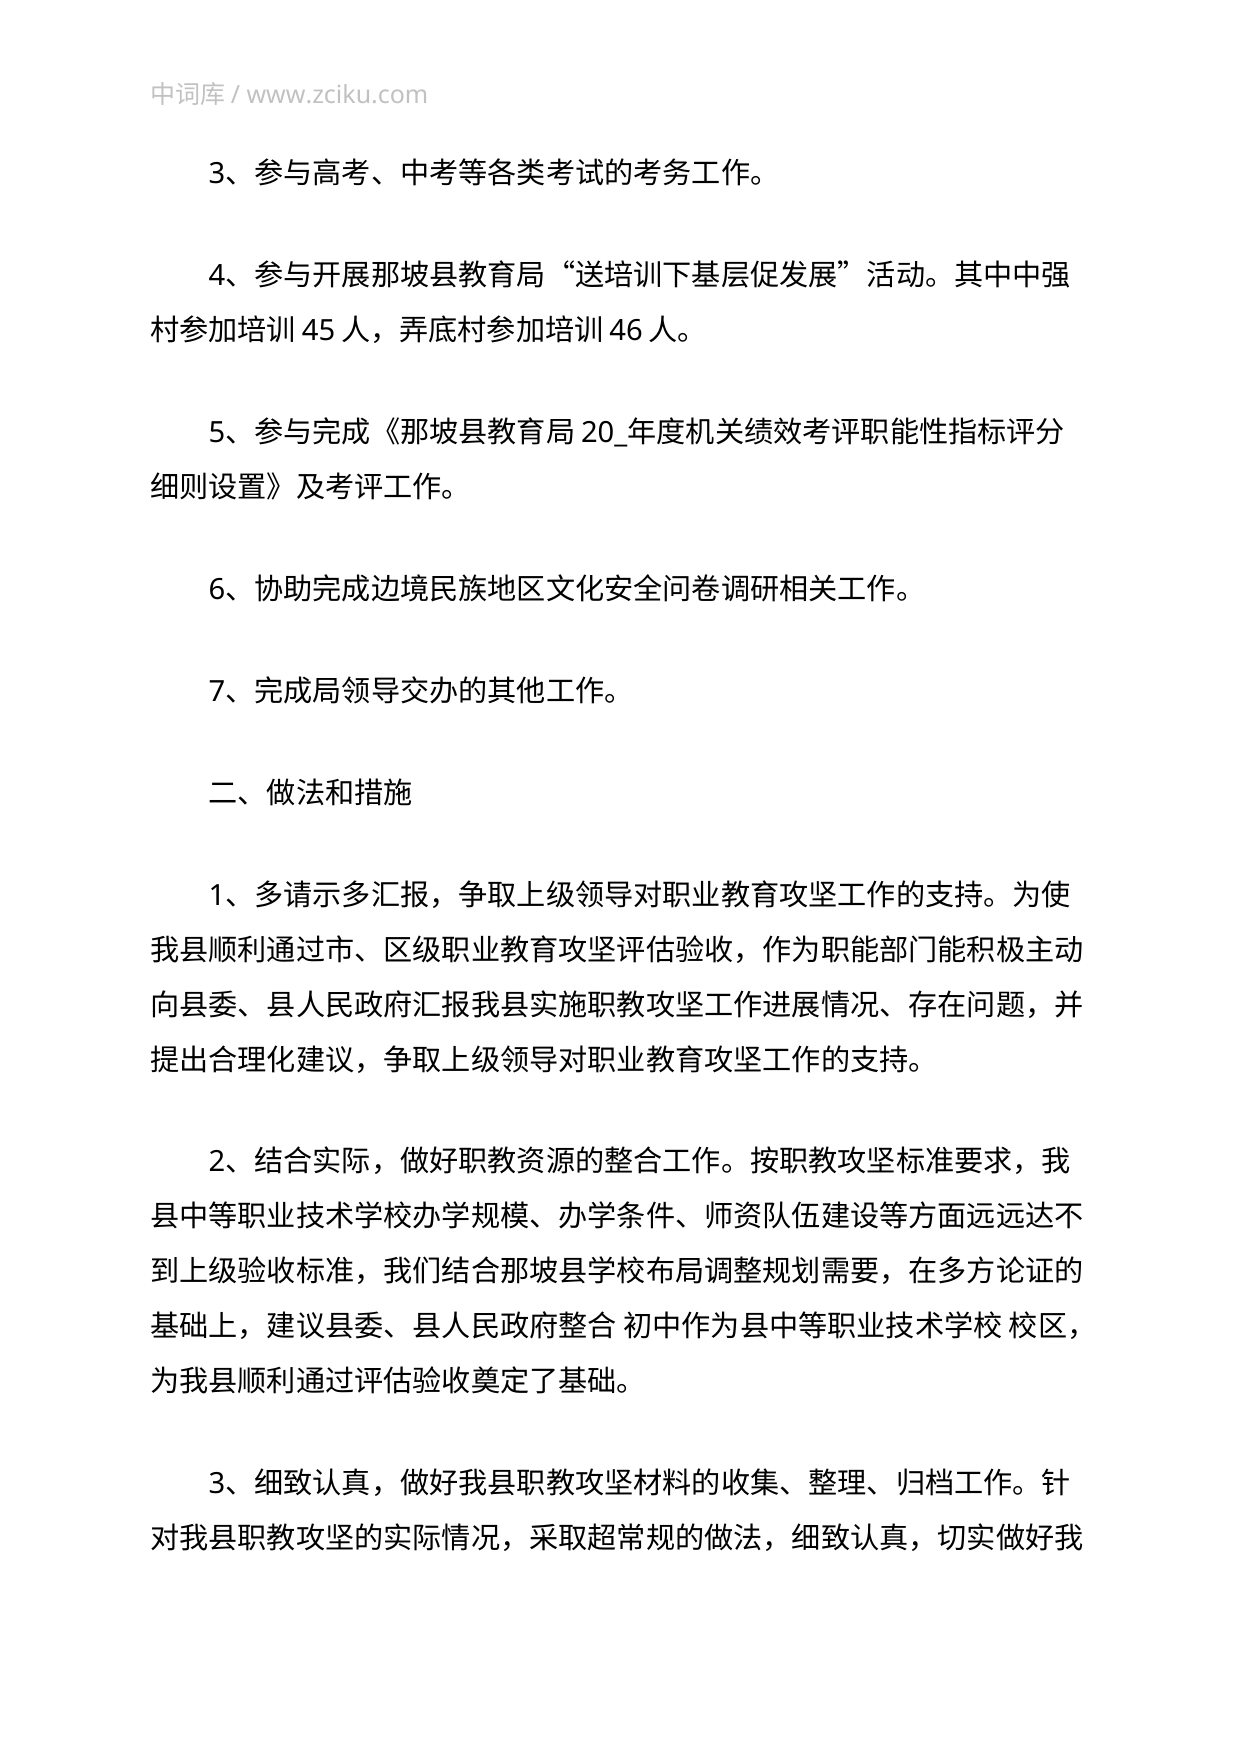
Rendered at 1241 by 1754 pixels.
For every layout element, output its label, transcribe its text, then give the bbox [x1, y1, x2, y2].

text 2、结合实际，做好职教资源的整合工作。按职教攻坚标准要求，我县中等职业技术学校办学规模、办学条件、师资队伍建设等方面远远达不到上级验收标准，我们结合那坡县学校布局调整规划需要，在多方论证的基础上，建议县委、县人民政府整合 初中作为县中等职业技术学校 校区，为我县顺利通过评估验收奠定了基础。 [150, 1138, 1090, 1400]
text 7、完成局领导交办的其他工作。 [150, 668, 1090, 710]
text 4、参与开展那坡县教育局“送培训下基层促发展”活动。其中中强村参加培训45人，弄底村参加培训46人。 [150, 252, 1090, 349]
text 1、多请示多汇报，争取上级领导对职业教育攻坚工作的支持。为使我县顺利通过市、区级职业教育攻坚评估验收，作为职能部门能积极主动向县委、县人民政府汇报我县实施职教攻坚工作进展情况、存在问题，并提出合理化建议，争取上级领导对职业教育攻坚工作的支持。 [150, 871, 1090, 1078]
text 6、协助完成边境民族地区文化安全问卷调研相关工作。 [150, 566, 1090, 608]
text 二、做法和措施 [150, 770, 1090, 812]
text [150, 1459, 1090, 1557]
text 5、参与完成《那坡县教育局20_年度机关绩效考评职能性指标评分细则设置》及考评工作。 [150, 409, 1090, 506]
text 3、参与高考、中考等各类考试的考务工作。 [150, 150, 1090, 192]
